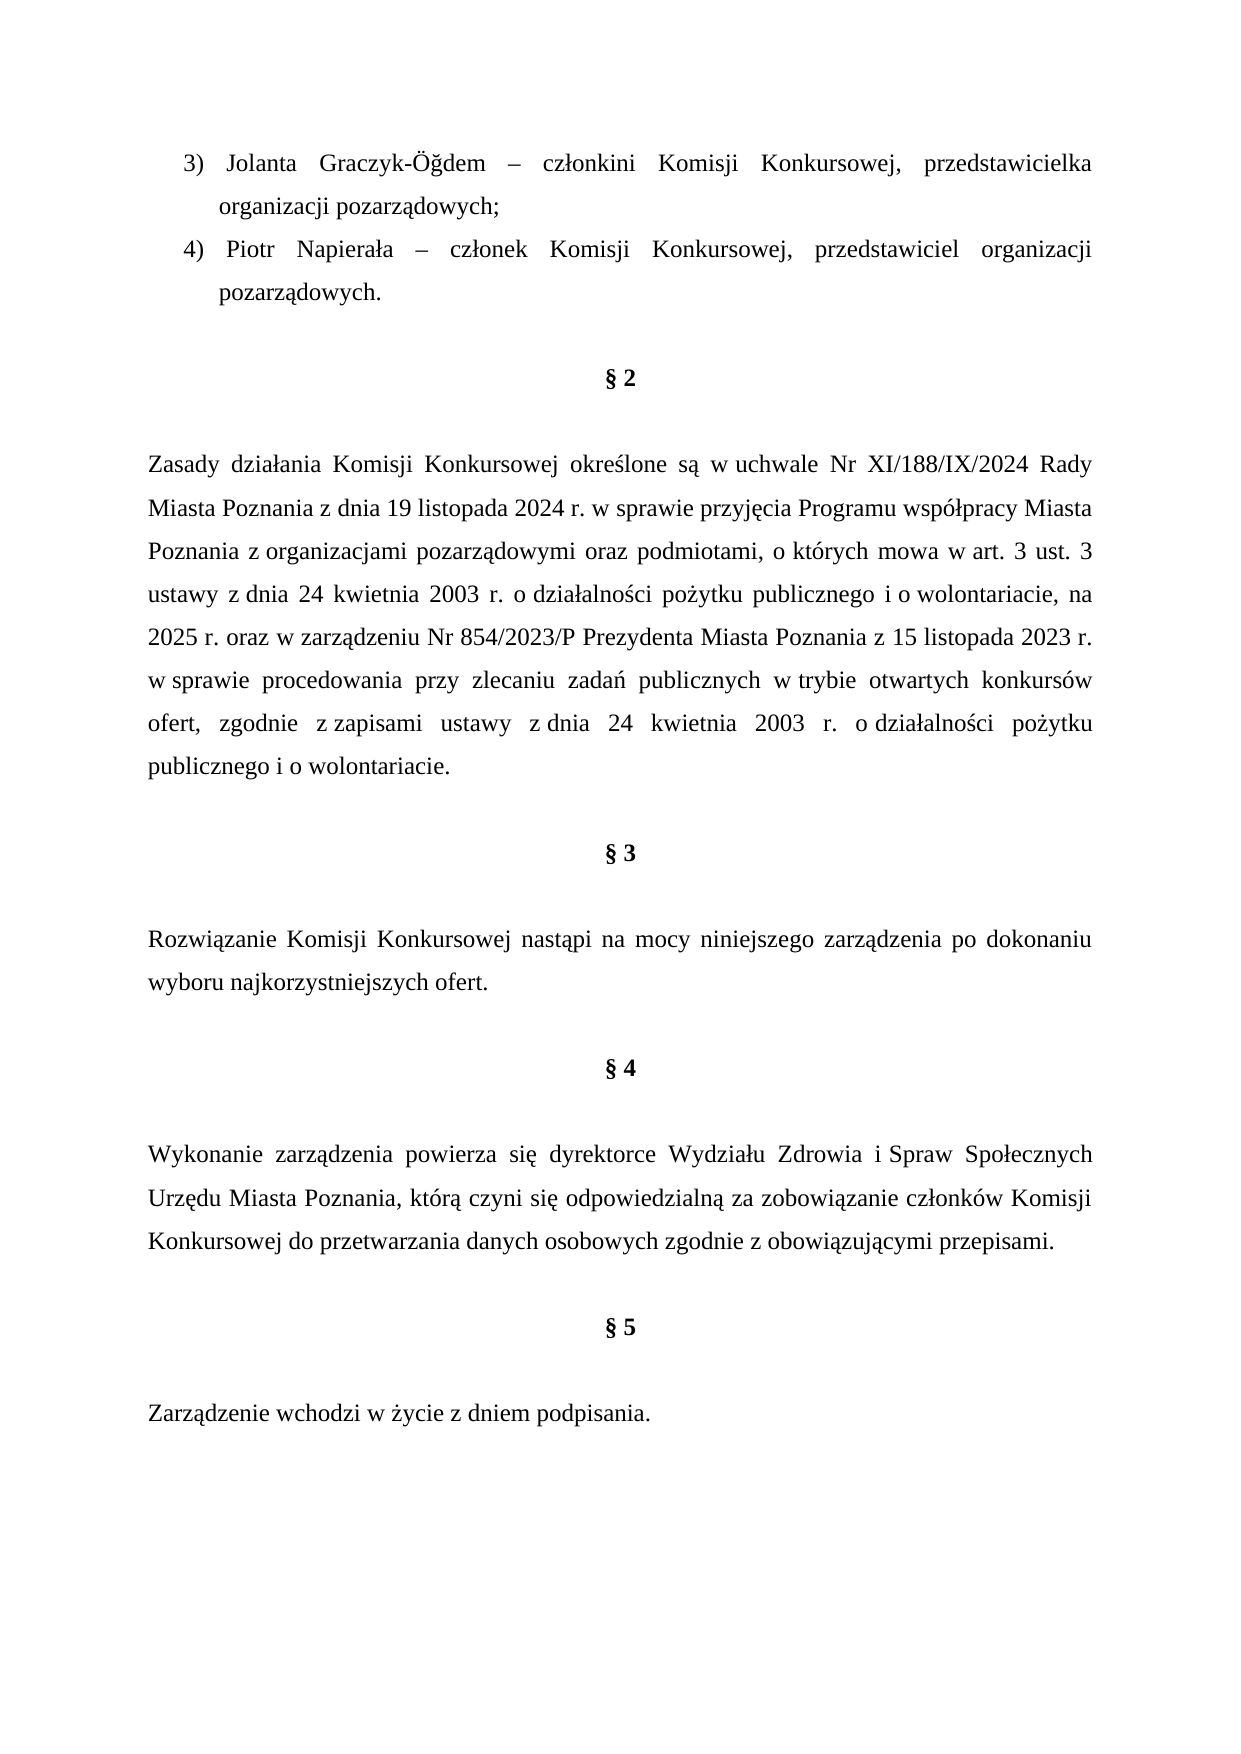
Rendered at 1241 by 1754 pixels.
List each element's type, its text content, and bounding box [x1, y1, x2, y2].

text § 3 [148, 838, 1093, 866]
text § 2 [148, 363, 1093, 392]
text Wykonanie zarządzenia powierza się dyrektorce Wydziału Zdrowia i Spraw Społecznych Urzędu Miasta Poznania, którą czyni się odpowiedzialną za zobowiązanie członków Komisji Konkursowej do przetwarzania danych osobowych zgodnie z obowiązującymi przepisami. [148, 1139, 1093, 1254]
text Zarządzenie wchodzi w życie z dniem podpisania. [148, 1398, 1093, 1427]
text § 4 [148, 1053, 1093, 1082]
text Zasady działania Komisji Konkursowej określone są w uchwale Nr XI/188/IX/2024 Rady Miasta Poznania z dnia 19 listopada 2024 r. w sprawie przyjęcia Programu współpracy Miasta Poznania z organizacjami pozarządowymi oraz podmiotami, o których mowa w art. 3 ust. 3 ustawy z dnia 24 kwietnia 2003 r. o działalności pożytku publicznego i o wolontariacie, na 2025 r. oraz w zarządzeniu Nr 854/2023/P Prezydenta Miasta Poznania z 15 listopada 2023 r. w sprawie procedowania przy zlecaniu zadań publicznych w trybie otwartych konkursów ofert, zgodnie z zapisami ustawy z dnia 24 kwietnia 2003 r. o działalności pożytku publicznego i o wolontariacie. [148, 449, 1093, 780]
text Rozwiązanie Komisji Konkursowej nastąpi na mocy niniejszego zarządzenia po dokonaniu wyboru najkorzystniejszych ofert. [148, 924, 1093, 996]
text § 5 [148, 1312, 1093, 1341]
text 4) Piotr Napierała – członek Komisji Konkursowej, przedstawiciel organizacji pozarządowych. [183, 234, 1093, 306]
text 3) Jolanta Graczyk-Öğdem – członkini Komisji Konkursowej, przedstawicielka organizacji pozarządowych; [183, 148, 1093, 219]
